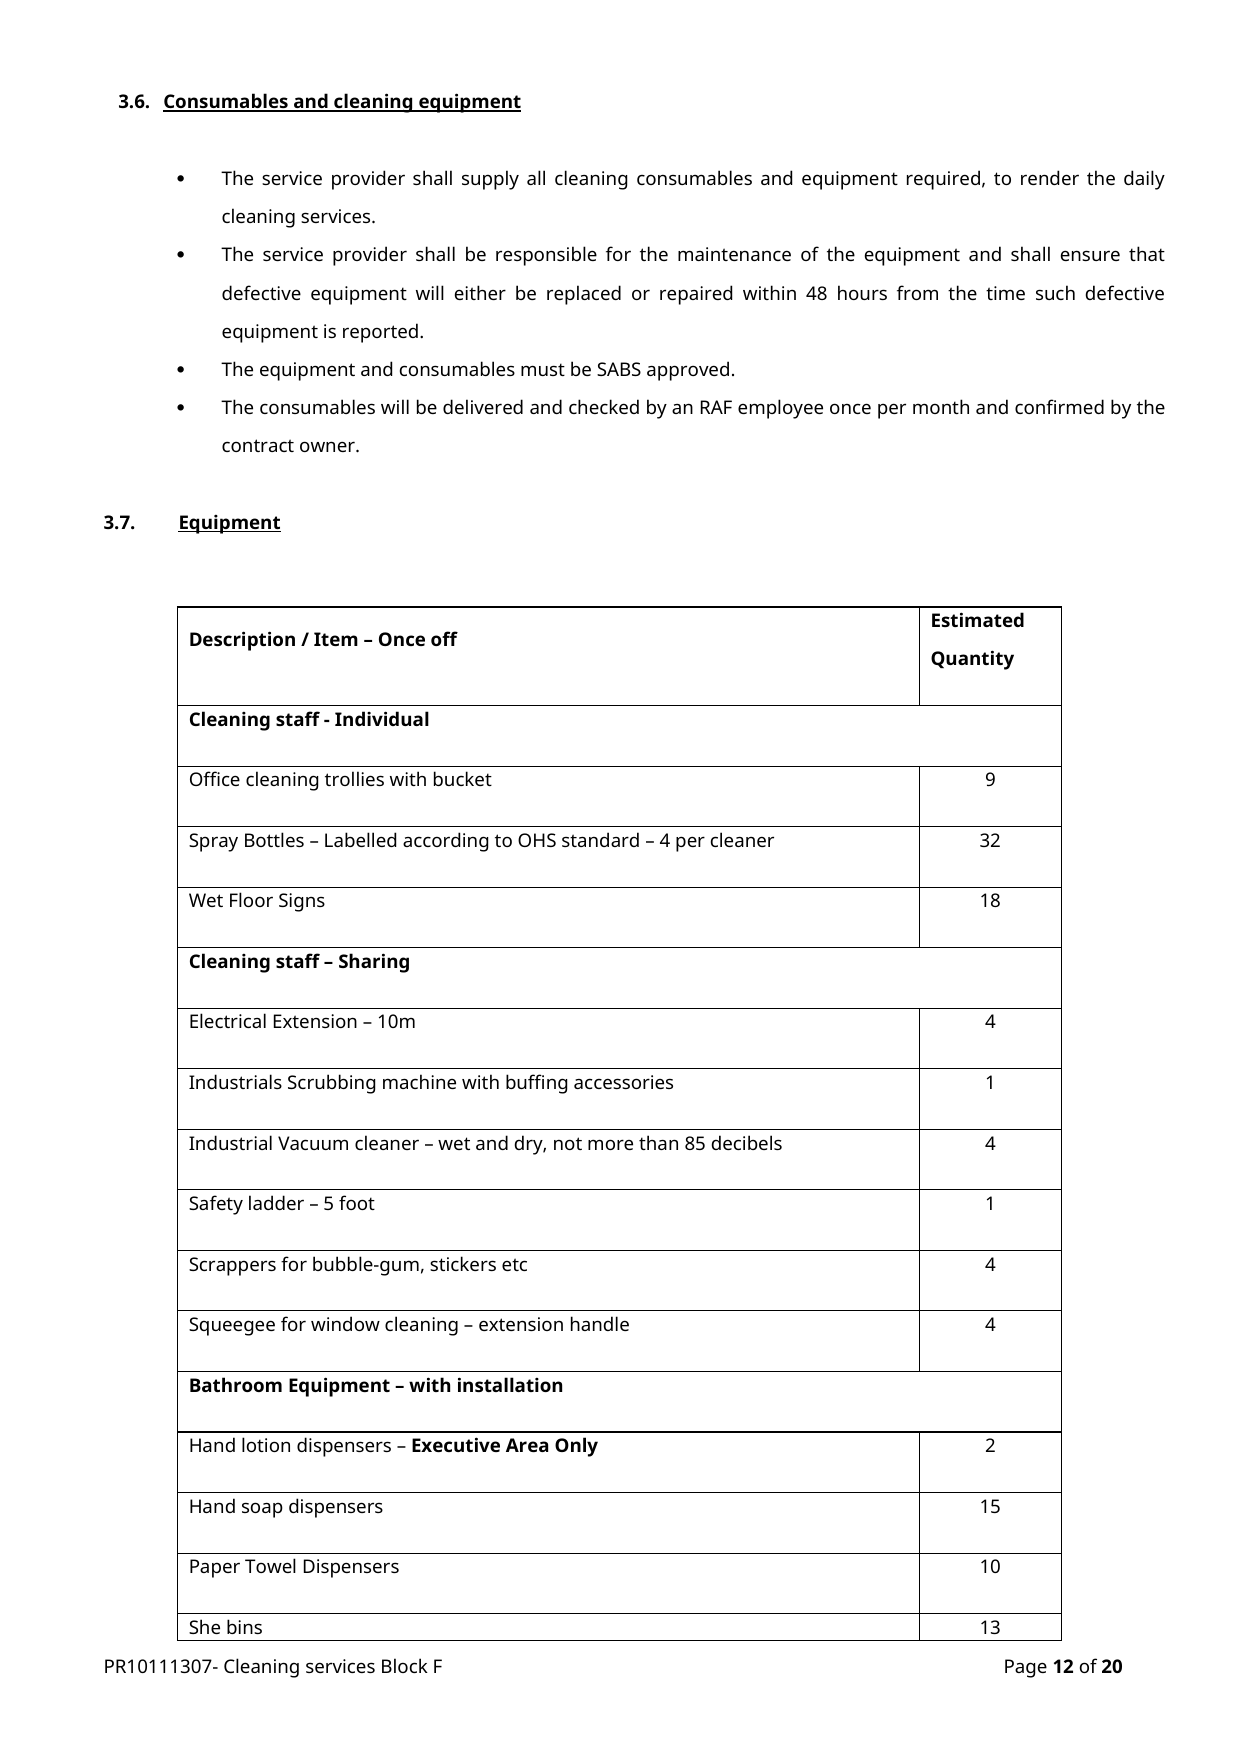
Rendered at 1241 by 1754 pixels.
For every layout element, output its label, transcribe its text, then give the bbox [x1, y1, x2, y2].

table_cell Industrials Scrubbing machine with buffing accessories [178, 1069, 919, 1129]
table_cell 4 [920, 1130, 1061, 1189]
table_cell Hand lotion dispensers – Executive Area Only [178, 1433, 919, 1492]
table_cell 1 [920, 1190, 1061, 1250]
table_header Description / Item – Once off [178, 608, 919, 705]
table_cell 15 [920, 1493, 1061, 1552]
table_cell Spray Bottles – Labelled according to OHS standard – 4 per cleaner [178, 827, 919, 887]
table_cell 9 [920, 767, 1061, 826]
table_cell She bins [178, 1614, 919, 1639]
table_cell Cleaning staff - Individual [178, 706, 1061, 766]
list The equipment and consumables must be SABS approved. [177, 356, 1166, 382]
table_cell Cleaning staff – Sharing [178, 948, 1061, 1008]
table_cell 2 [920, 1433, 1061, 1492]
table_cell Office cleaning trollies with bucket [178, 767, 919, 826]
table_header Estimated Quantity [920, 608, 1061, 705]
table_cell 32 [920, 827, 1061, 887]
list Consumables and cleaning equipment [118, 89, 1166, 114]
table_cell 13 [920, 1614, 1061, 1639]
table_cell 4 [920, 1311, 1061, 1371]
list The consumables will be delivered and checked by an RAF employee once per month and confirmed by the contract owner. [177, 394, 1166, 458]
table_cell 4 [920, 1009, 1061, 1068]
table_cell 18 [920, 888, 1061, 947]
table_cell Scrappers for bubble-gum, stickers etc [178, 1251, 919, 1310]
table_cell Squeegee for window cleaning – extension handle [178, 1311, 919, 1371]
table_cell Bathroom Equipment – with installation [178, 1372, 1061, 1431]
table_cell Electrical Extension – 10m [178, 1009, 919, 1068]
table_cell Hand soap dispensers [178, 1493, 919, 1552]
table_cell Paper Towel Dispensers [178, 1554, 919, 1613]
table_cell 4 [920, 1251, 1061, 1310]
table_cell Industrial Vacuum cleaner – wet and dry, not more than 85 decibels [178, 1130, 919, 1189]
table_cell Safety ladder – 5 foot [178, 1190, 919, 1250]
table_cell Wet Floor Signs [178, 888, 919, 947]
table_cell 1 [920, 1069, 1061, 1129]
list The service provider shall be responsible for the maintenance of the equipment and shall ensure that defective equipment will either be replaced or repaired within 48 hours from the time such defective equipment is reported. [177, 242, 1166, 343]
list Equipment [103, 509, 1166, 535]
list The service provider shall supply all cleaning consumables and equipment required, to render the daily cleaning services. [177, 165, 1166, 229]
table_cell 10 [920, 1554, 1061, 1613]
